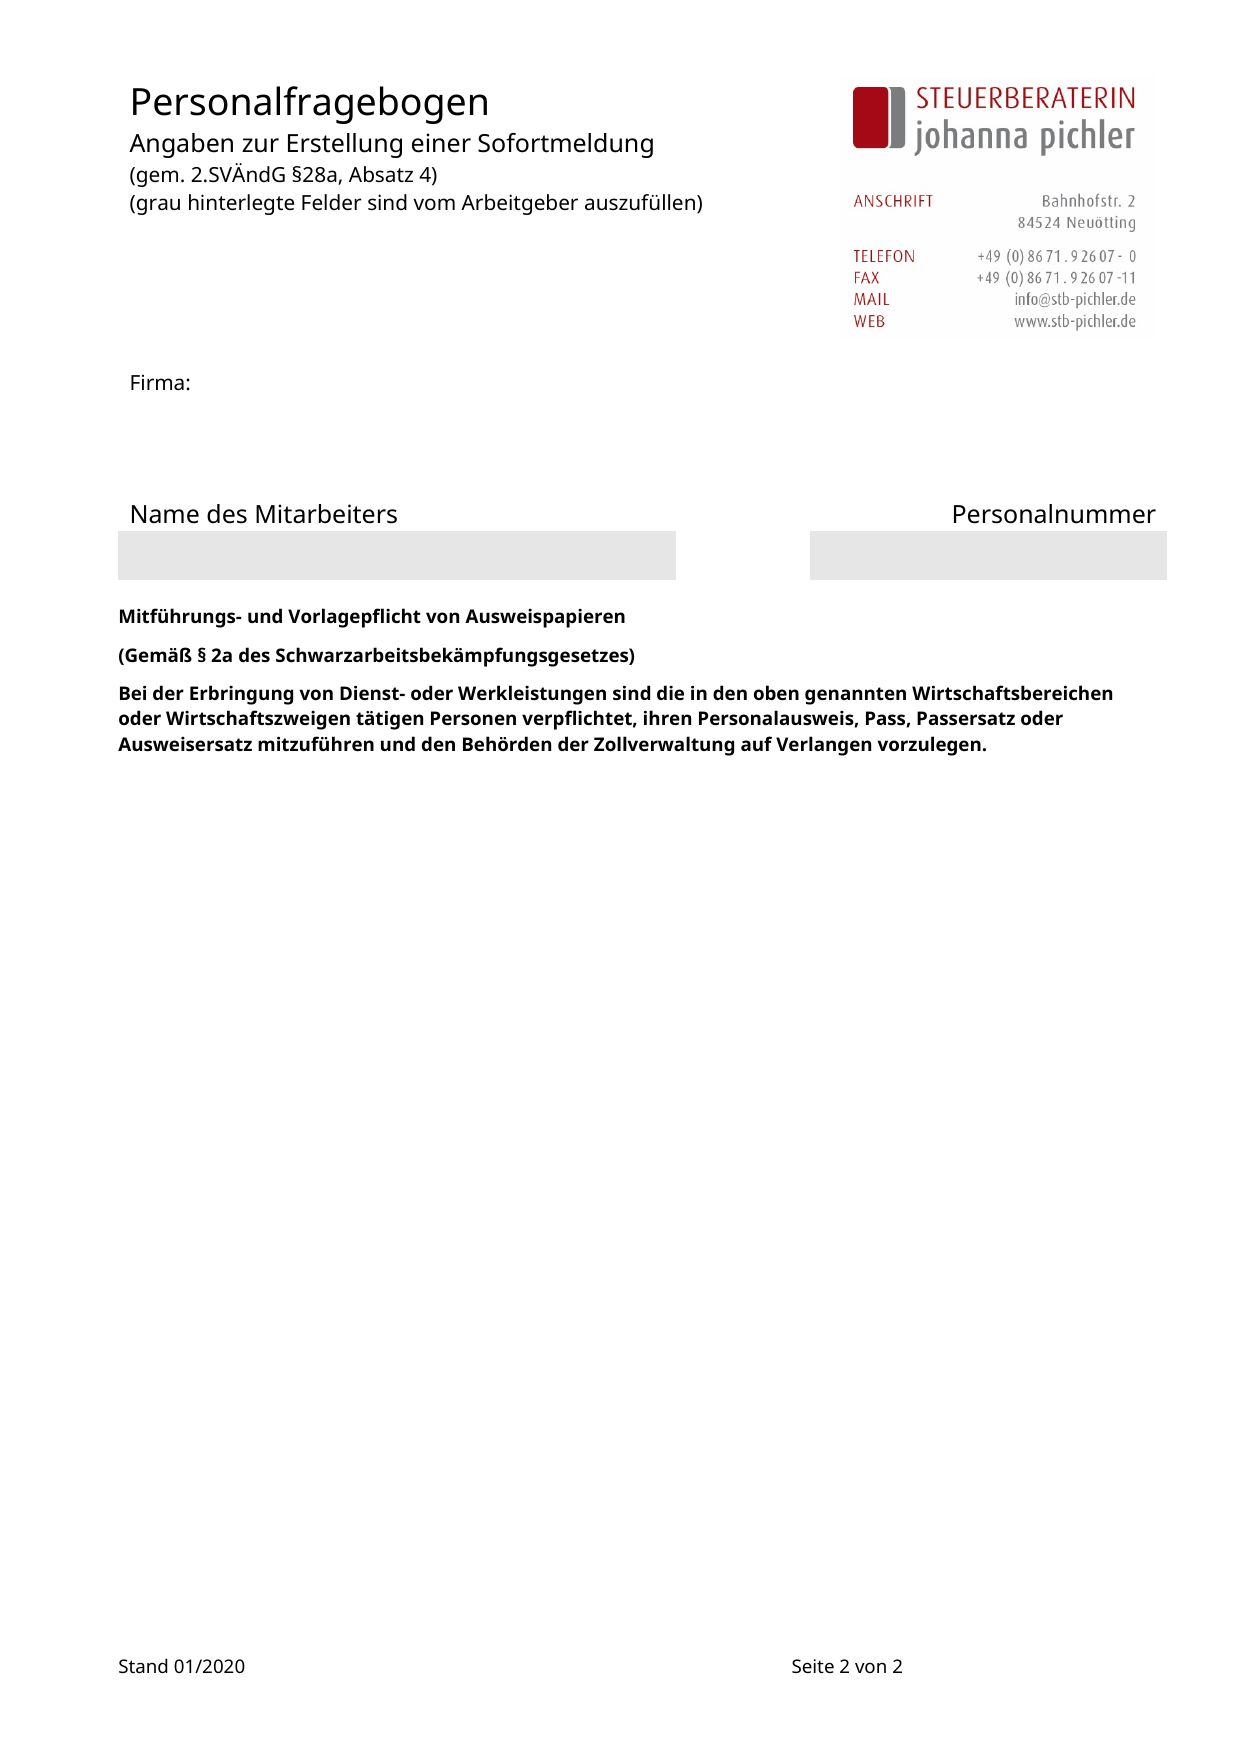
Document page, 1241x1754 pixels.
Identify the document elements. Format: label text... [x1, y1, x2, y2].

text Mitführungs- und Vorlagepflicht von Ausweispapieren [118, 604, 1152, 629]
text Bei der Erbringung von Dienst- oder Werkleistungen sind die in den oben genannten Wirtschaftsbereichen oder Wirtschaftszweigen tätigen Personen verpflichtet, ihren Personalausweis, Pass, Passersatz oder Ausweisersatz mitzuführen und den Behörden der Zollverwaltung auf Verlangen vorzulegen. [118, 680, 1152, 756]
text (Gemäß § 2a des Schwarzarbeitsbekämpfungsgesetzes) [118, 642, 1152, 667]
picture [840, 75, 1158, 340]
